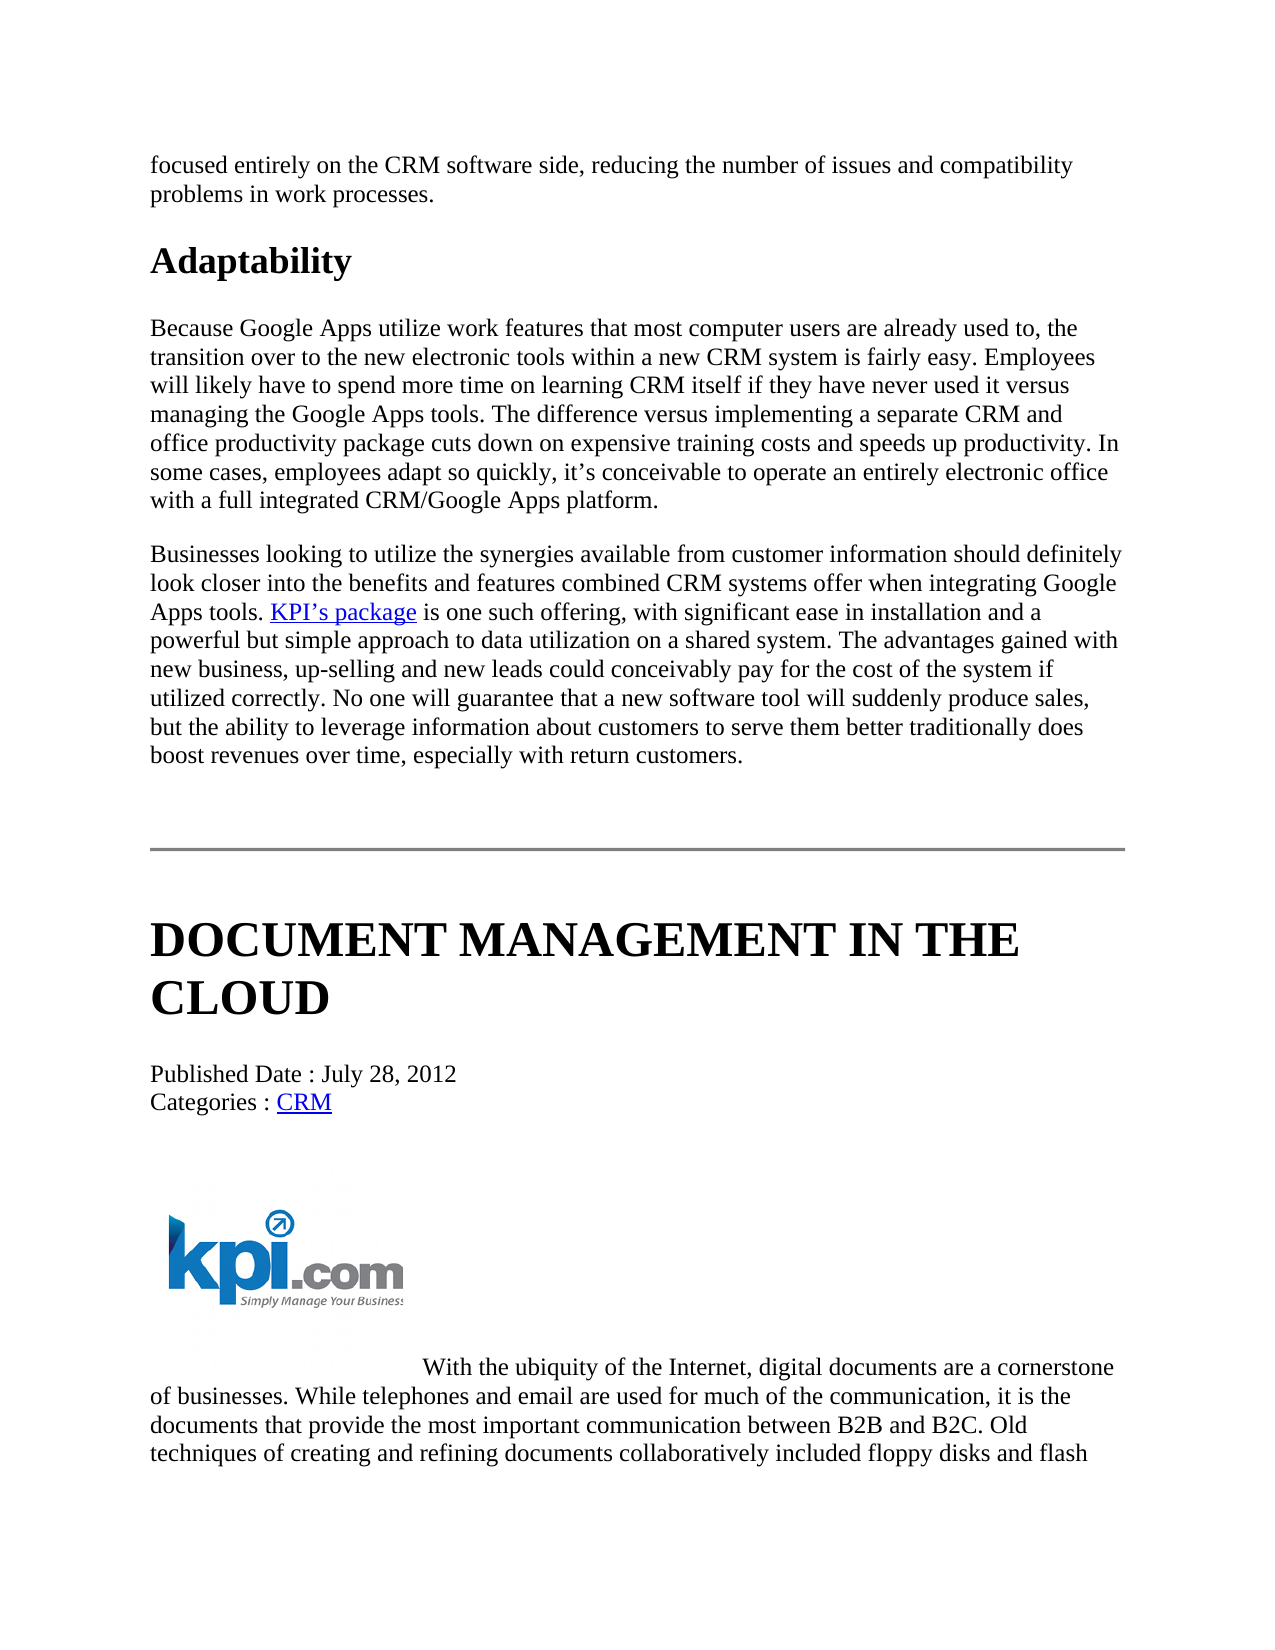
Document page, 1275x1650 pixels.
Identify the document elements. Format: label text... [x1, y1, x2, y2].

text Published Date : July 28, 2012 Categories : CRM [150, 1059, 1125, 1116]
subtitle DOCUMENT MANAGEMENT IN THE CLOUD [150, 910, 1125, 1025]
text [150, 150, 1125, 207]
text Businesses looking to utilize the synergies available from customer information should definitely look closer into the benefits and features combined CRM systems offer when integrating Google Apps tools. KPI’s package is one such offering, with significant ease in installation and a powerful but simple approach to data utilization on a shared system. The advantages gained with new business, up-selling and new leads could conceivably pay for the cost of the system if utilized correctly. No one will guarantee that a new software tool will suddenly produce sales, but the ability to leverage information about customers to serve them better traditionally does boost revenues over time, especially with return customers. [150, 539, 1125, 769]
subtitle Adaptability [150, 239, 1125, 282]
picture [168, 1141, 404, 1376]
text Because Google Apps utilize work features that most computer users are already used to, the transition over to the new electronic tools within a new CRM system is fairly easy. Employees will likely have to spend more time on learning CRM itself if they have never used it versus managing the Google Apps tools. The difference versus implementing a separate CRM and office productivity package cuts down on expensive training costs and speeds up productivity. In some cases, employees adapt so quickly, it’s conceivable to operate an entirely electronic office with a full integrated CRM/Google Apps platform. [150, 313, 1125, 514]
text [150, 1141, 1125, 1467]
